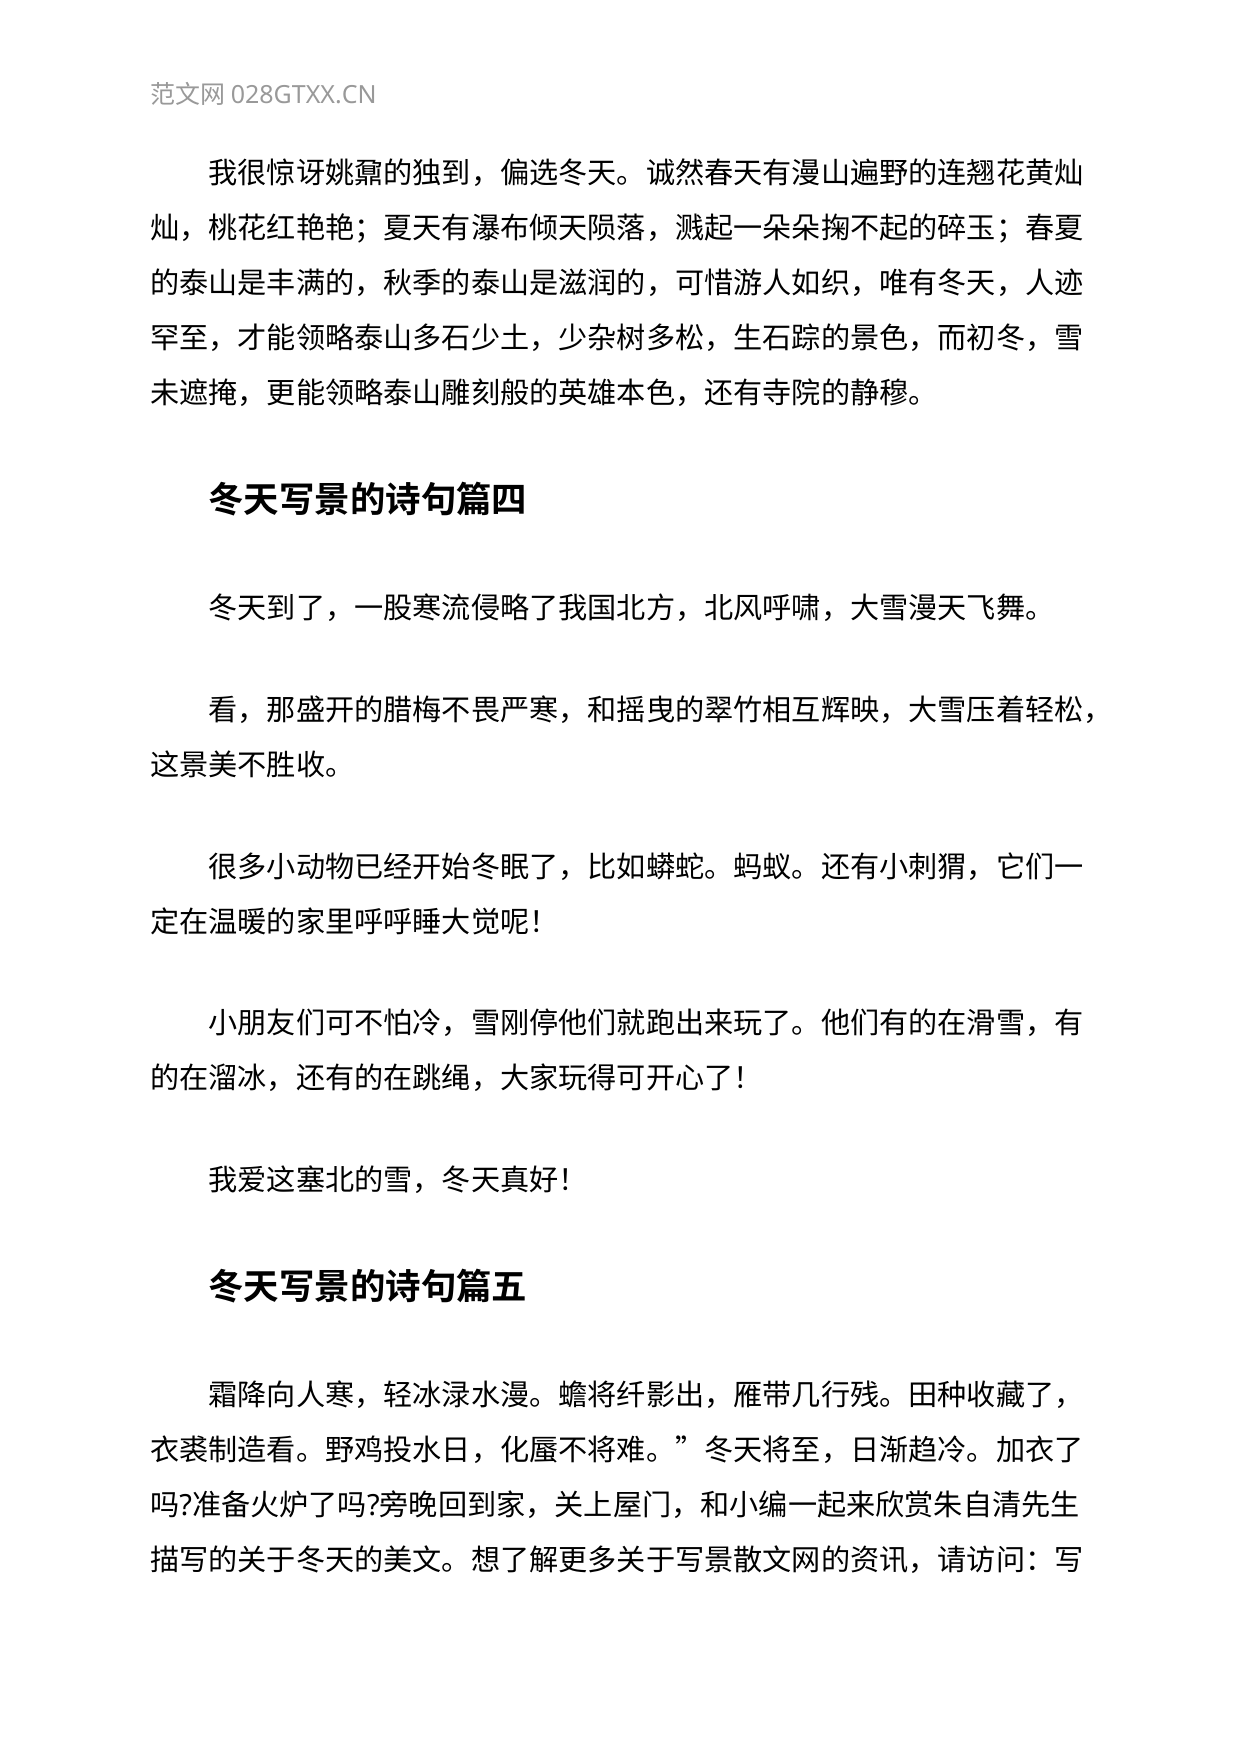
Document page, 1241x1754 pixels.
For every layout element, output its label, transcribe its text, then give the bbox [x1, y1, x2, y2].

text 冬天写景的诗句篇五 [150, 1258, 1090, 1309]
text 看，那盛开的腊梅不畏严寒，和摇曳的翠竹相互辉映，大雪压着轻松，这景美不胜收。 [150, 687, 1090, 784]
text 冬天到了，一股寒流侵略了我国北方，北风呼啸，大雪漫天飞舞。 [150, 585, 1090, 627]
text 冬天写景的诗句篇四 [150, 471, 1090, 523]
text 我很惊讶姚鼐的独到，偏选冬天。诚然春天有漫山遍野的连翘花黄灿灿，桃花红艳艳；夏天有瀑布倾天陨落，溅起一朵朵掬不起的碎玉；春夏的泰山是丰满的，秋季的泰山是滋润的，可惜游人如织，唯有冬天，人迹罕至，才能领略泰山多石少土，少杂树多松，生石踪的景色，而初冬，雪未遮掩，更能领略泰山雕刻般的英雄本色，还有寺院的静穆。 [150, 150, 1090, 412]
text 很多小动物已经开始冬眠了，比如蟒蛇。蚂蚁。还有小刺猬，它们一定在温暖的家里呼呼睡大觉呢！ [150, 843, 1090, 940]
text 我爱这塞北的雪，冬天真好！ [150, 1157, 1090, 1199]
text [150, 1372, 1090, 1579]
text 小朋友们可不怕冷，雪刚停他们就跑出来玩了。他们有的在滑雪，有的在溜冰，还有的在跳绳，大家玩得可开心了！ [150, 1000, 1090, 1097]
